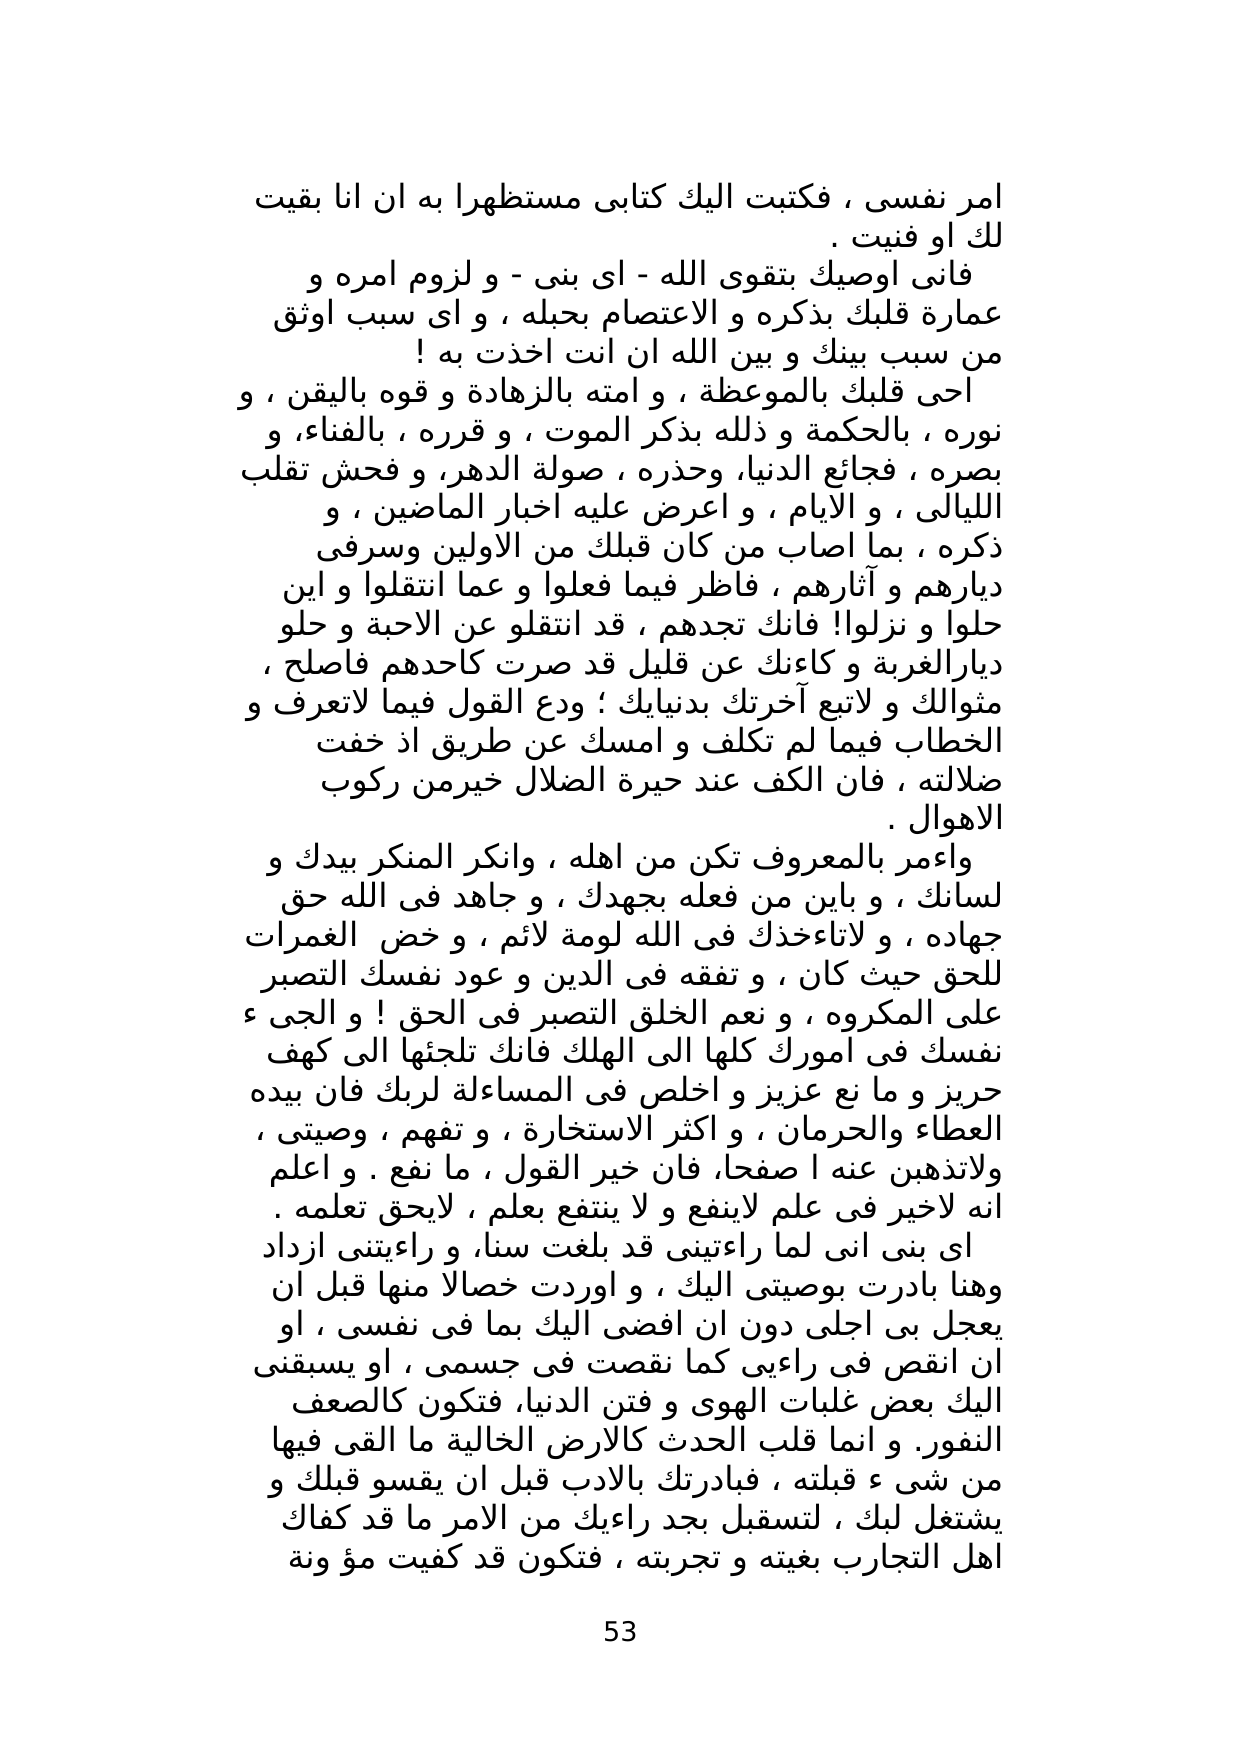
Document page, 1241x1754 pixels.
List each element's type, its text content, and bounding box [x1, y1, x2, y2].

text فانى اوصيك بتقوى الله - اى بنى - و لزوم امره و عمارة قلبك بذكره و الاعتصام بحبله ، و اى سبب اوثق من سبب بينك و بين الله ان انت اخذت به ! [236, 255, 1004, 371]
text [236, 177, 1004, 255]
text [236, 1226, 1004, 1576]
text واءمر بالمعروف تكن من اهله ، وانكر المنكر بيدك و لسانك ، و باين من فعله بجهدك ، و جاهد فى الله حق جهاده ، و لاتاءخذك فى الله لومة لائم ، و خض ‍ الغمرات للحق حيث كان ، و تفقه فى الدين و عود نفسك التصبر على المكروه ، و نعم الخلق التصبر فى الحق ! و الجى ء نفسك فى امورك كلها الى الهلك فانك تلجئها الى كهف حريز و ما نع عزيز و اخلص فى المساءلة لربك فان بيده العطاء والحرمان ، و اكثر الاستخارة ، و تفهم ، وصيتى ، ولاتذهبن عنه ا صفحا، فان خير القول ، ما نفع . و اعلم انه لاخير فى علم لاينفع و لا ينتفع بعلم ، لايحق تعلمه . [236, 838, 1004, 1226]
text احى قلبك بالموعظة ، و امته بالزهادة و قوه باليقن ، و نوره ، بالحكمة و ذلله بذكر الموت ، و قرره ، بالفناء، و بصره ، فجائع الدنيا، وحذره ، صولة الدهر، و فحش تقلب الليالى ، و الايام ، و اعرض عليه اخبار الماضين ، و ذكره ، بما اصاب من كان قبلك من الاولين وسرفى ديارهم و آثارهم ، فاظر فيما فعلوا و عما انتقلوا و اين حلوا و نزلوا! فانك تجدهم ، قد انتقلو عن الاحبة و حلو ديارالغربة و كاءنك عن قليل قد صرت كاحدهم فاصلح ، مثوالك و لاتبع آخرتك بدنيايك ؛ ودع القول فيما لاتعرف و الخطاب فيما لم تكلف و امسك عن طريق اذ خفت ضلالته ، فان الكف عند حيرة الضلال خيرمن ركوب الاهوال . [236, 371, 1004, 838]
